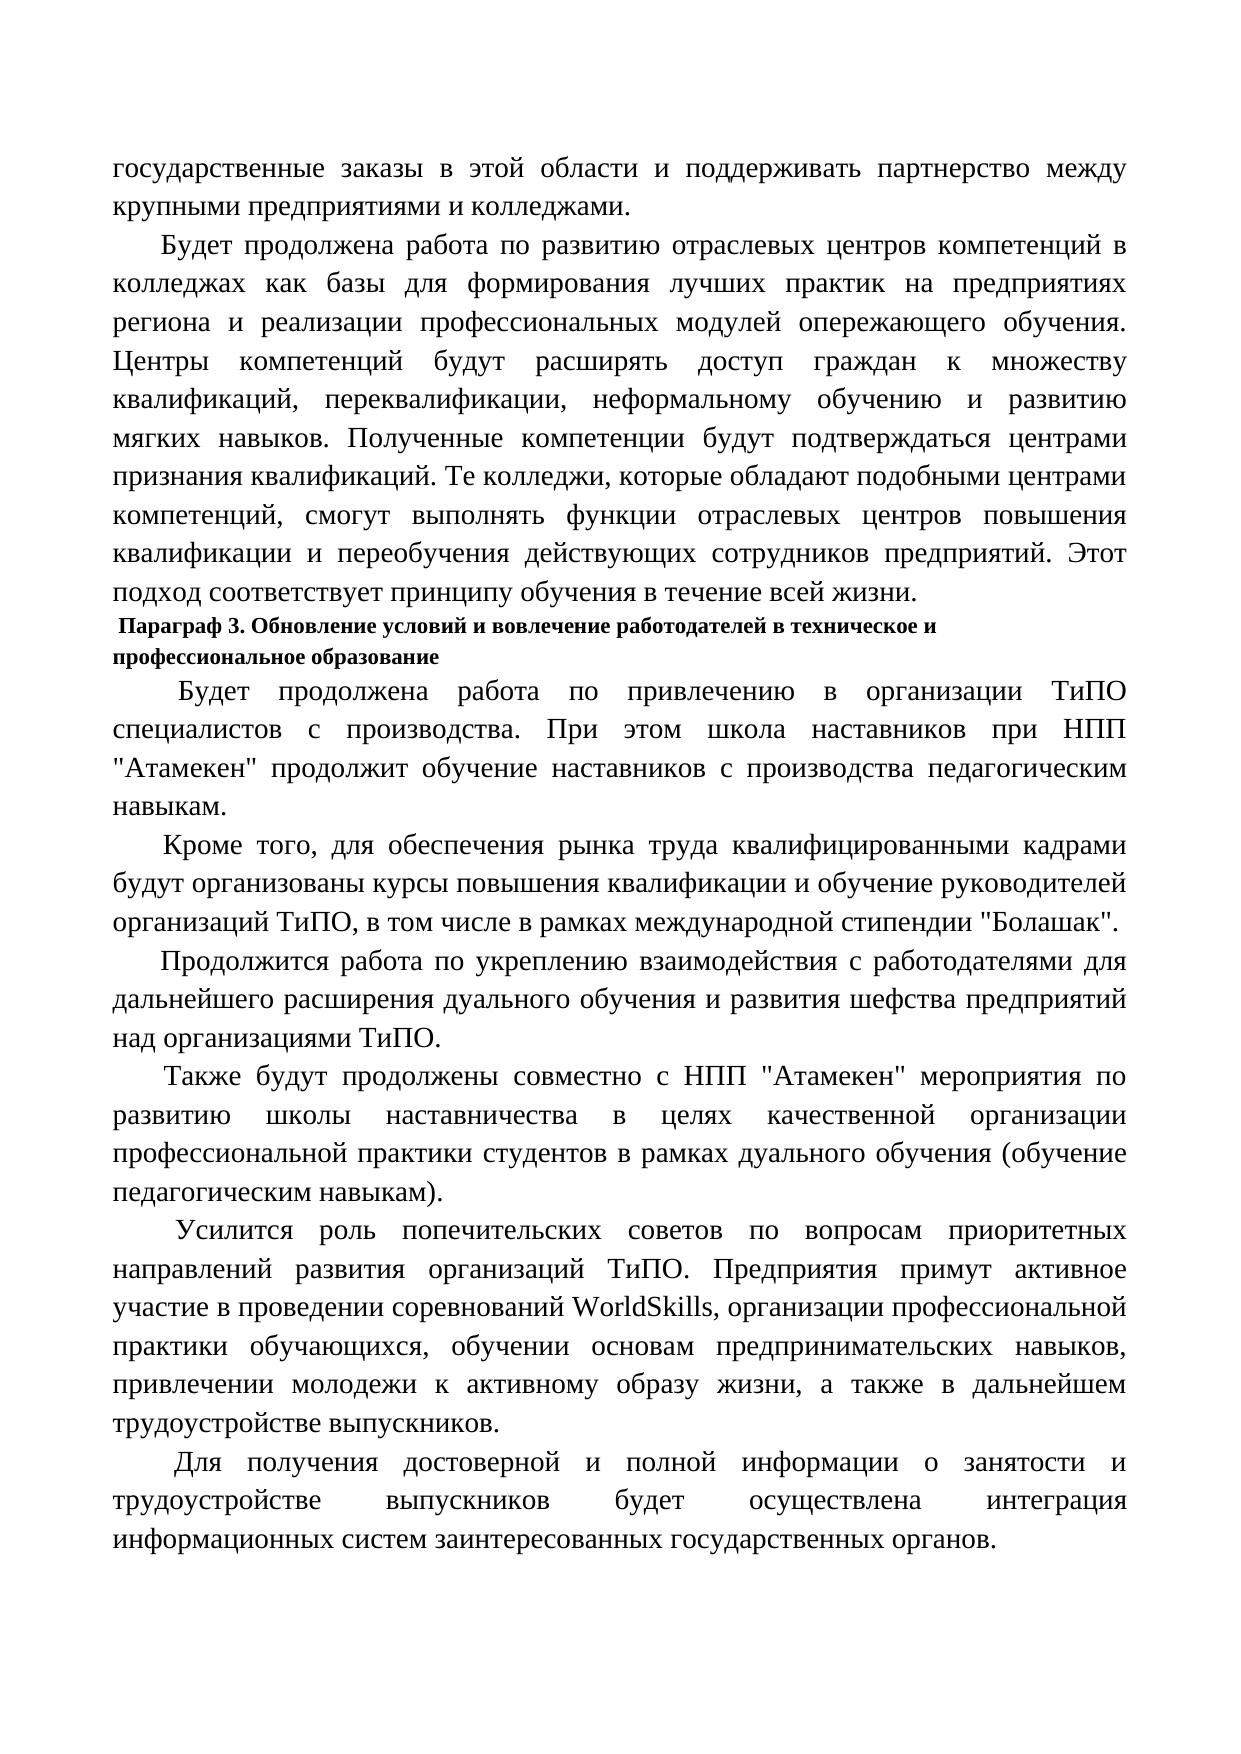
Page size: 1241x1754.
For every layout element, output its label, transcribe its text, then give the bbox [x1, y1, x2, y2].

text Параграф 3. Обновление условий и вовлечение работодателей в техническое и профессиональное образование [112, 612, 1128, 669]
text Будет продолжена работа по развитию отраслевых центров компетенций в колледжах как базы для формирования лучших практик на предприятиях региона и реализации профессиональных модулей опережающего обучения. Центры компетенций будут расширять доступ граждан к множеству квалификаций, переквалификации, неформальному обучению и развитию мягких навыков. Полученные компетенции будут подтверждаться центрами признания квалификаций. Те колледжи, которые обладают подобными центрами компетенций, смогут выполнять функции отраслевых центров повышения квалификации и переобучения действующих сотрудников предприятий. Этот подход соответствует принципу обучения в течение всей жизни. [112, 227, 1128, 607]
text Будет продолжена работа по привлечению в организации ТиПО специалистов с производства. При этом школа наставников при НПП "Атамекен" продолжит обучение наставников с производства педагогическим навыкам. [112, 673, 1128, 822]
text Усилится роль попечительских советов по вопросам приоритетных направлений развития организаций ТиПО. Предприятия примут активное участие в проведении соревнований WorldSkills, организации профессиональной практики обучающихся, обучении основам предпринимательских навыков, привлечении молодежи к активному образу жизни, а также в дальнейшем трудоустройстве выпускников. [112, 1212, 1128, 1439]
text Кроме того, для обеспечения рынка труда квалифицированными кадрами будут организованы курсы повышения квалификации и обучение руководителей организаций ТиПО, в том числе в рамках международной стипендии "Болашак". [112, 827, 1128, 938]
text Для получения достоверной и полной информации о занятости и трудоустройстве выпускников будет осуществлена интеграция информационных систем заинтересованных государственных органов. [112, 1444, 1128, 1554]
text Продолжится работа по укреплению взаимодействия с работодателями для дальнейшего расширения дуального обучения и развития шефства предприятий над организациями ТиПО. [112, 943, 1128, 1053]
text Также будут продолжены совместно с НПП "Атамекен" мероприятия по развитию школы наставничества в целях качественной организации профессиональной практики студентов в рамках дуального обучения (обучение педагогическим навыкам). [112, 1058, 1128, 1207]
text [112, 150, 1128, 222]
